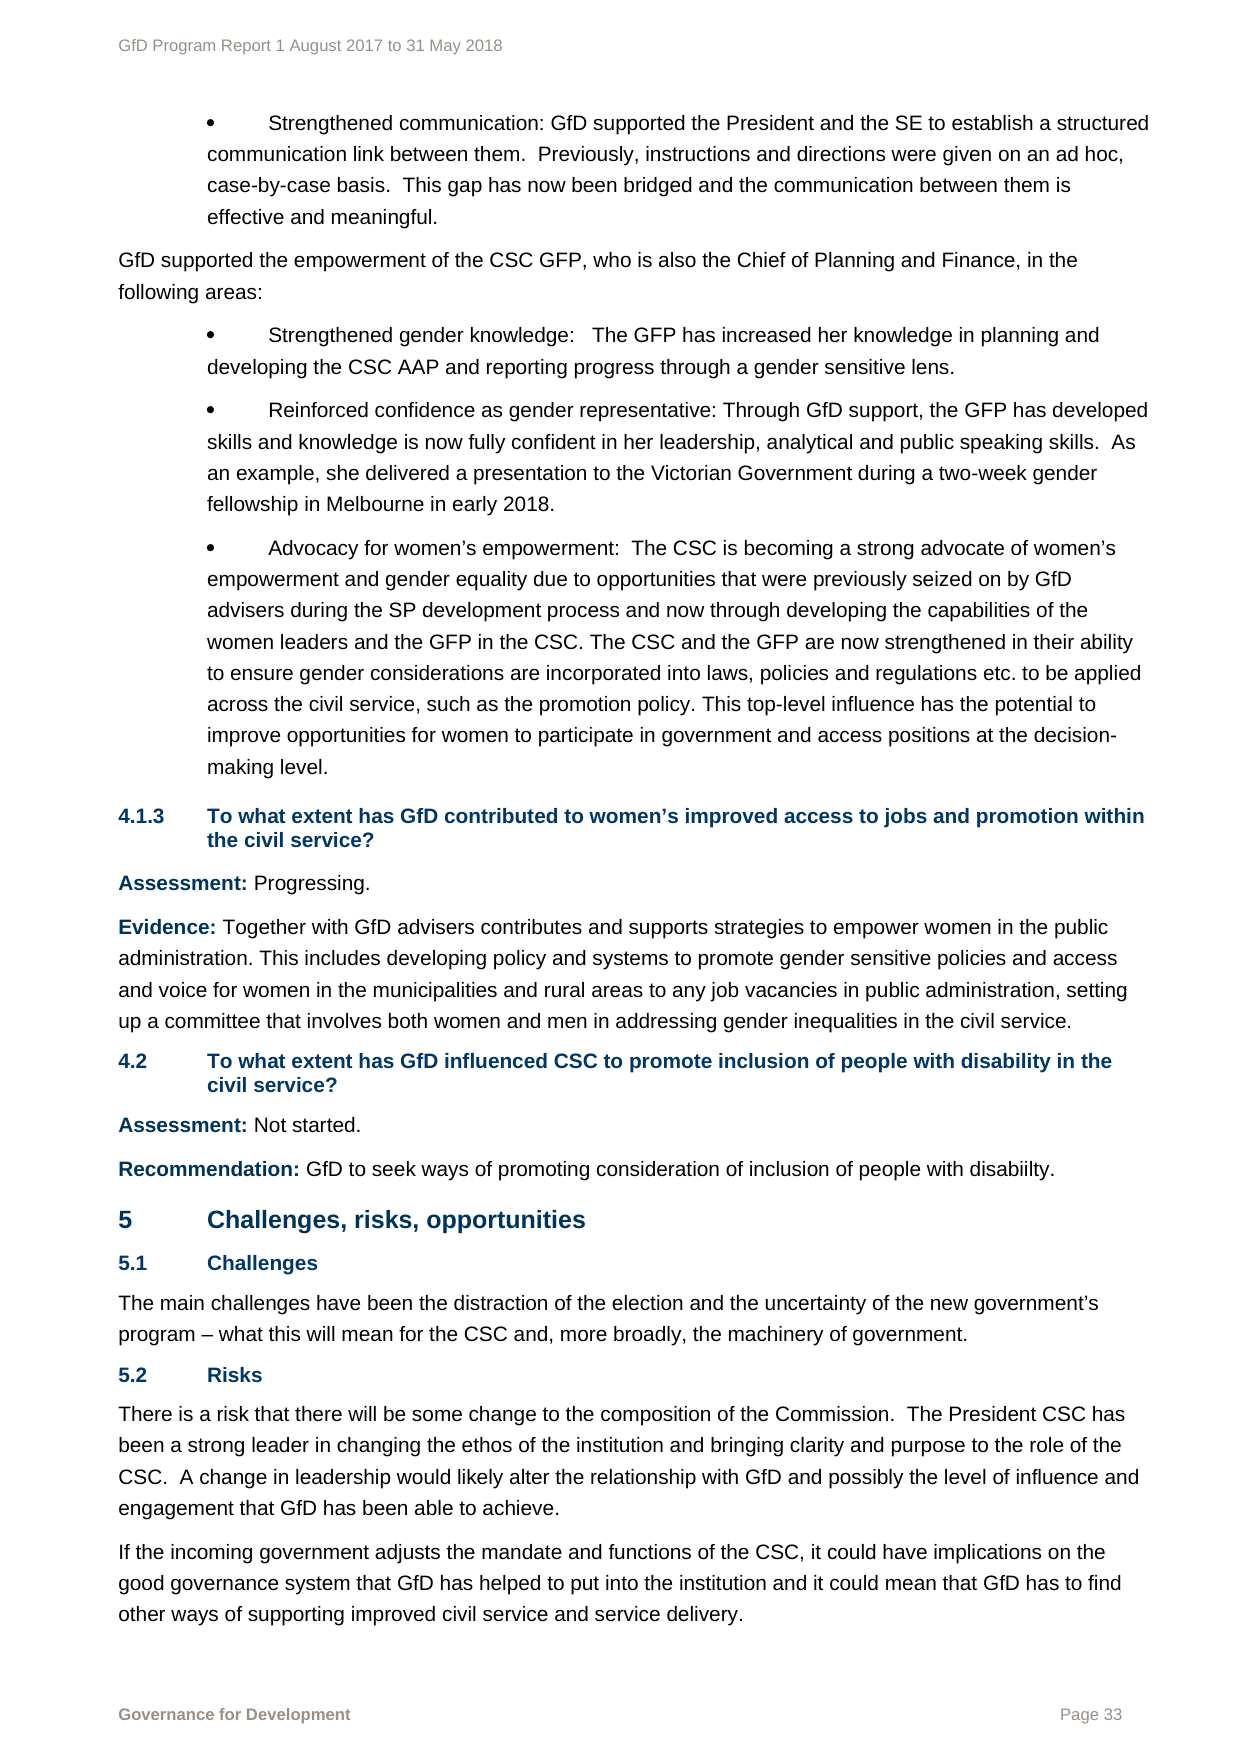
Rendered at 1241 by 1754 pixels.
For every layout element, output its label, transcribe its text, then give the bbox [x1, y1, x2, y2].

text Assessment: Not started. [118, 1106, 1152, 1137]
text Strengthened gender knowledge: The GFP has increased her knowledge in planning and developing the CSC AAP and reporting progress through a gender sensitive lens. [207, 316, 1152, 378]
text There is a risk that there will be some change to the composition of the Commission. The President CSC has been a strong leader in changing the ethos of the institution and bringing clarity and purpose to the role of the CSC. A change in leadership would likely alter the relationship with GfD and possibly the level of influence and engagement that GfD has been able to achieve. [118, 1395, 1152, 1520]
text If the incoming government adjusts the mandate and functions of the CSC, it could have implications on the good governance system that GfD has helped to put into the institution and it could mean that GfD has to find other ways of supporting improved civil service and service delivery. [118, 1532, 1152, 1626]
text Assessment: Progressing. [118, 864, 1152, 895]
text Evidence: Together with GfD advisers contributes and supports strategies to empower women in the public administration. This includes developing policy and systems to promote gender sensitive policies and access and voice for women in the municipalities and rural areas to any job vacancies in public administration, setting up a committee that involves both women and men in addressing gender inequalities in the civil service. [118, 908, 1152, 1033]
text Advocacy for women’s empowerment: The CSC is becoming a strong advocate of women’s empowerment and gender equality due to opportunities that were previously seized on by GfD advisers during the SP development process and now through developing the capabilities of the women leaders and the GFP in the CSC. The CSC and the GFP are now strengthened in their ability to ensure gender considerations are incorporated into laws, policies and regulations etc. to be applied across the civil service, such as the promotion policy. This top-level influence has the potential to improve opportunities for women to participate in government and access positions at the decision-making level. [207, 528, 1152, 778]
subtitle Challenges [118, 1251, 1152, 1275]
text Strengthened communication: GfD supported the President and the SE to establish a structured communication link between them. Previously, instructions and directions were given on an ad hoc, case-by-case basis. This gap has now been bridged and the communication between them is effective and meaningful. [207, 103, 1152, 228]
text Reinforced confidence as gender representative: Through GfD support, the GFP has developed skills and knowledge is now fully confident in her leadership, analytical and public speaking skills. As an example, she delivered a presentation to the Victorian Government during a two-week gender fellowship in Melbourne in early 2018. [207, 391, 1152, 516]
subtitle To what extent has GfD contributed to women’s improved access to jobs and promotion within the civil service? [118, 803, 1152, 851]
subtitle Risks [118, 1362, 1152, 1386]
text GfD supported the empowerment of the CSC GFP, who is also the Chief of Planning and Finance, in the following areas: [118, 241, 1152, 303]
text Recommendation: GfD to seek ways of promoting consideration of inclusion of people with disabiilty. [118, 1149, 1152, 1181]
text The main challenges have been the distraction of the election and the uncertainty of the new government’s program – what this will mean for the CSC and, more broadly, the machinery of government. [118, 1283, 1152, 1346]
subtitle To what extent has GfD influenced CSC to promote inclusion of people with disability in the civil service? [118, 1049, 1152, 1097]
subtitle Challenges, risks, opportunities [118, 1206, 1152, 1234]
